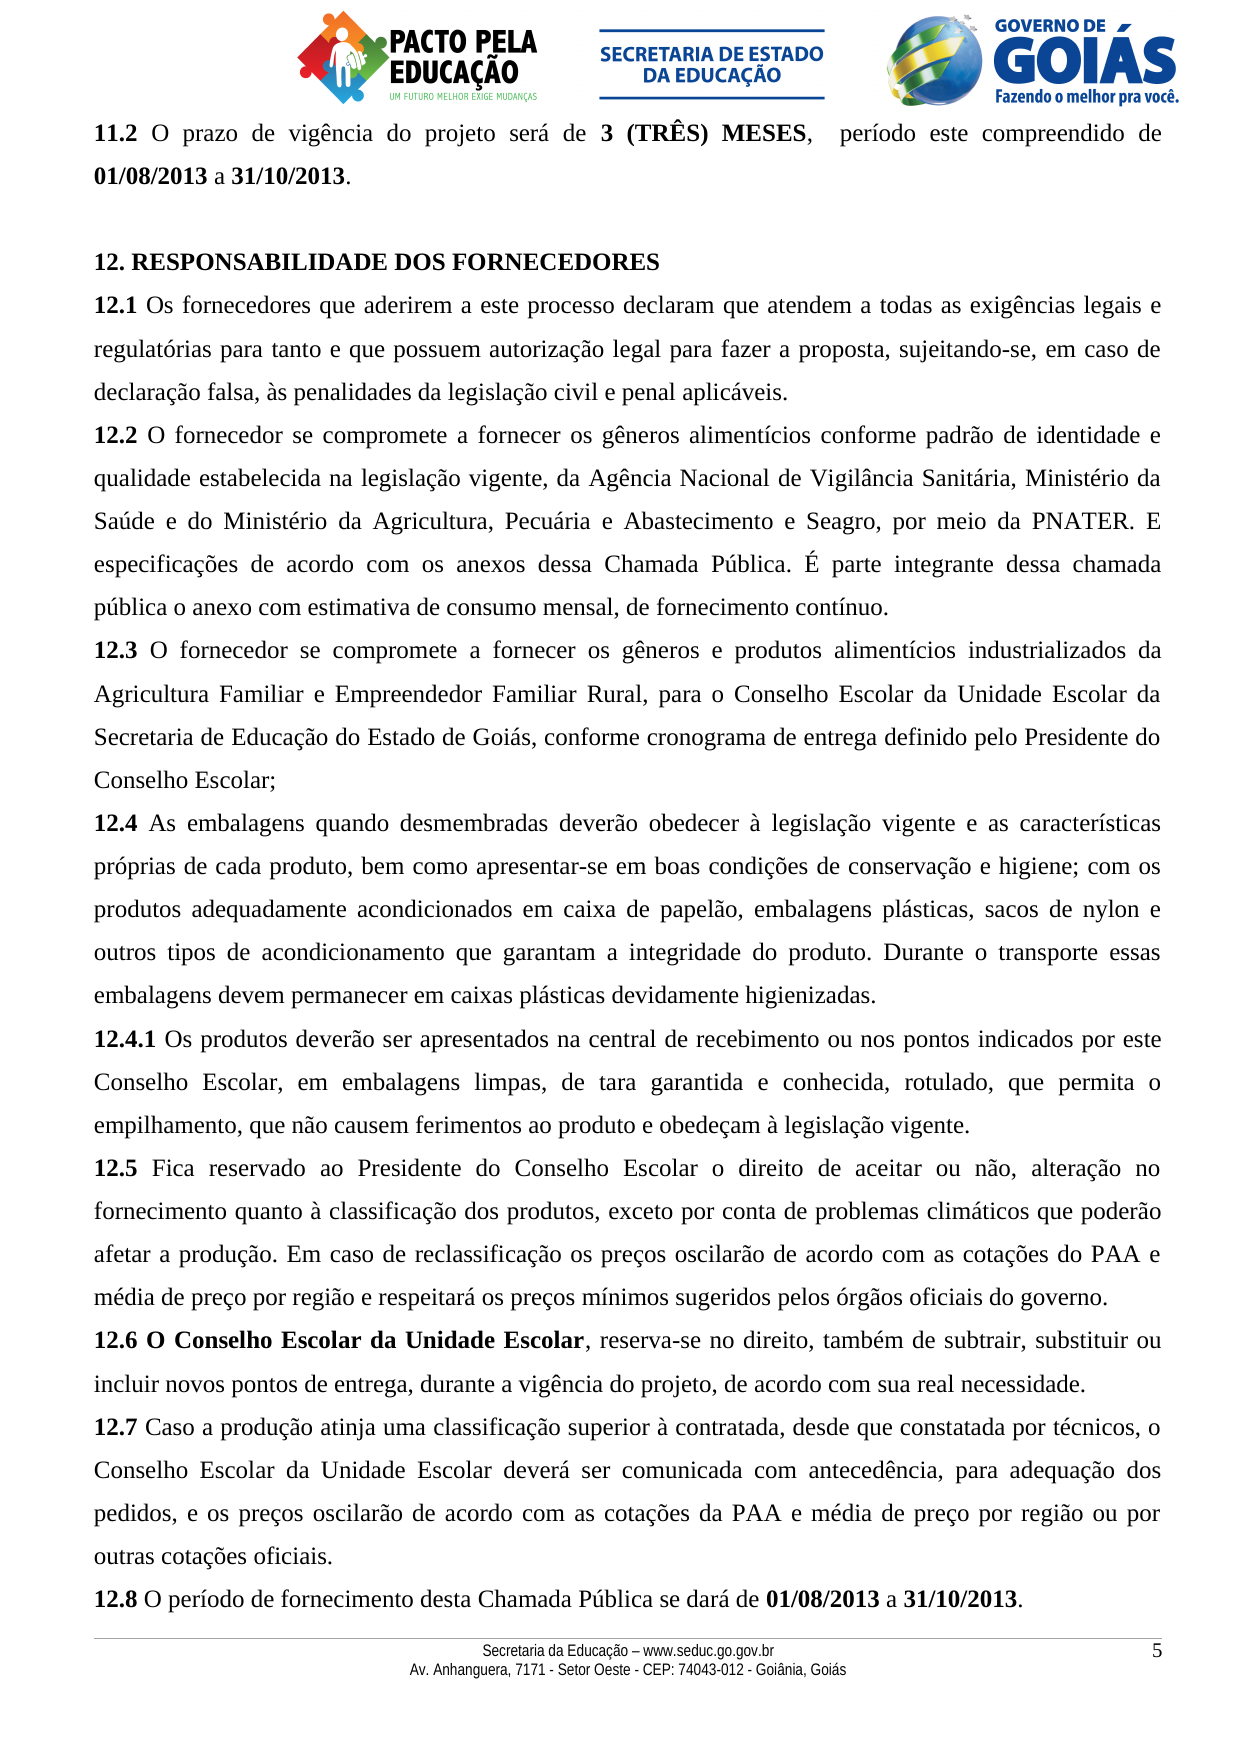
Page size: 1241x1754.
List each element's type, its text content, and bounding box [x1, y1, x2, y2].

text 12.2 O fornecedor se compromete a fornecer os gêneros alimentícios conforme padrão de identidade e qualidade estabelecida na legislação vigente, da Agência Nacional de Vigilância Sanitária, Ministério da Saúde e do Ministério da Agricultura, Pecuária e Abastecimento e Seagro, por meio da PNATER. E especificações de acordo com os anexos dessa Chamada Pública. É parte integrante dessa chamada pública o anexo com estimativa de consumo mensal, de fornecimento contínuo. [94, 420, 1162, 621]
text 12.1 Os fornecedores que aderirem a este processo declaram que atendem a todas as exigências legais e regulatórias para tanto e que possuem autorização legal para fazer a proposta, sujeitando-se, em caso de declaração falsa, às penalidades da legislação civil e penal aplicáveis. [94, 291, 1162, 406]
text 12.4.1 Os produtos deverão ser apresentados na central de recebimento ou nos pontos indicados por este Conselho Escolar, em embalagens limpas, de tara garantida e conhecida, rotulado, que permita o empilhamento, que não causem ferimentos ao produto e obedeçam à legislação vigente. [94, 1024, 1162, 1139]
text 11.2 O prazo de vigência do projeto será de 3 (TRÊS) MESES, período este compreendido de 01/08/2013 a 31/10/2013. [94, 118, 1162, 190]
text 12.8 O período de fornecimento desta Chamada Pública se dará de 01/08/2013 a 31/10/2013. [94, 1584, 1162, 1613]
text 12.4 As embalagens quando desmembradas deverão obedecer à legislação vigente e as características próprias de cada produto, bem como apresentar-se em boas condições de conservação e higiene; com os produtos adequadamente acondicionados em caixa de papelão, embalagens plásticas, sacos de nylon e outros tipos de acondicionamento que garantam a integridade do produto. Durante o transporte essas embalagens devem permanecer em caixas plásticas devidamente higienizadas. [94, 808, 1162, 1009]
text 12.5 Fica reservado ao Presidente do Conselho Escolar o direito de aceitar ou não, alteração no fornecimento quanto à classificação dos produtos, exceto por conta de problemas climáticos que poderão afetar a produção. Em caso de reclassificação os preços oscilarão de acordo com as cotações do PAA e média de preço por região e respeitará os preços mínimos sugeridos pelos órgãos oficiais do governo. [94, 1153, 1162, 1311]
picture [288, 6, 1186, 115]
text 12.7 Caso a produção atinja uma classificação superior à contratada, desde que constatada por técnicos, o Conselho Escolar da Unidade Escolar deverá ser comunicada com antecedência, para adequação dos pedidos, e os preços oscilarão de acordo com as cotações da PAA e média de preço por região ou por outras cotações oficiais. [94, 1412, 1162, 1570]
text 12.6 O Conselho Escolar da Unidade Escolar, reserva-se no direito, também de subtrair, substituir ou incluir novos pontos de entrega, durante a vigência do projeto, de acordo com sua real necessidade. [94, 1326, 1162, 1397]
text 12. RESPONSABILIDADE DOS FORNECEDORES [94, 247, 1162, 276]
text 12.3 O fornecedor se compromete a fornecer os gêneros e produtos alimentícios industrializados da Agricultura Familiar e Empreendedor Familiar Rural, para o Conselho Escolar da Unidade Escolar da Secretaria de Educação do Estado de Goiás, conforme cronograma de entrega definido pelo Presidente do Conselho Escolar; [94, 636, 1162, 794]
